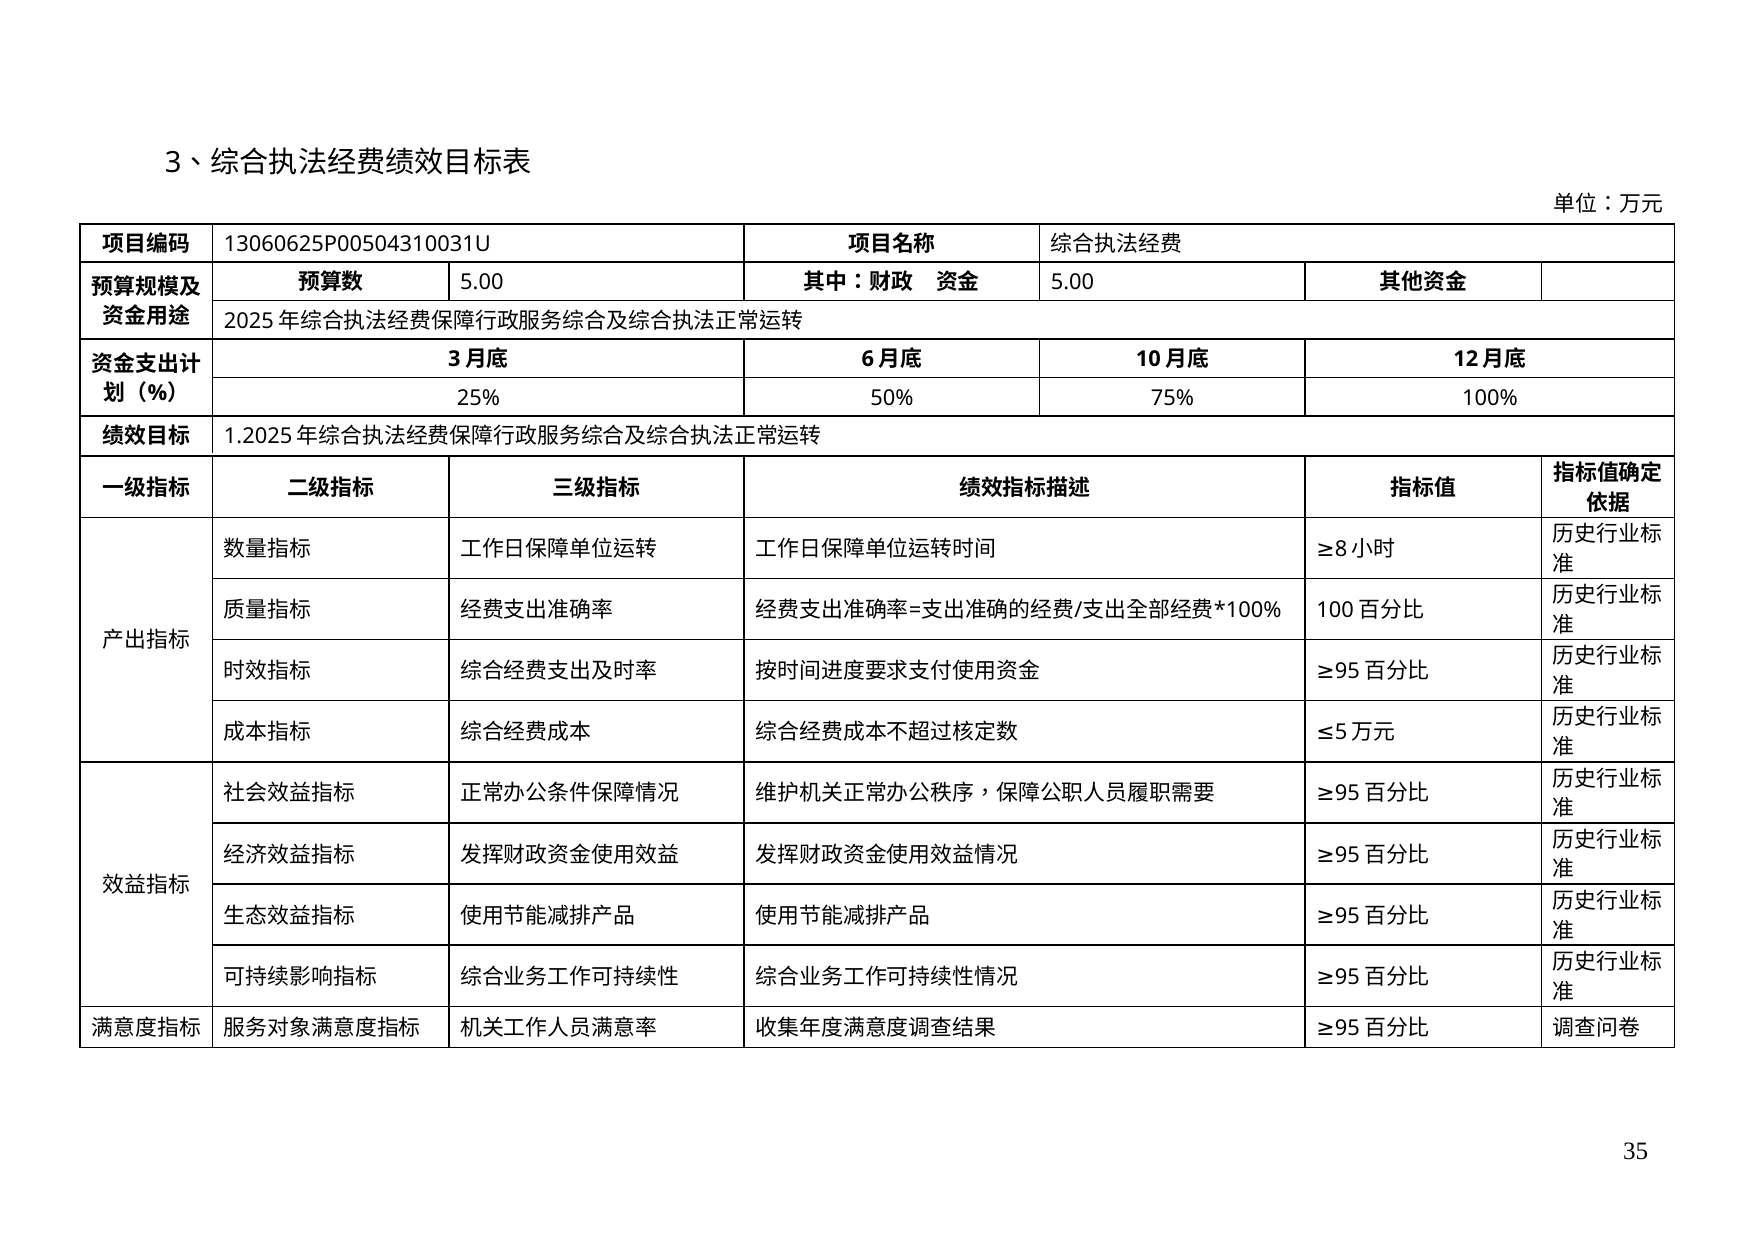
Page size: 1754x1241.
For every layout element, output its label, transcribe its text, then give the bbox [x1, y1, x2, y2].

table_header 指标值 [1306, 457, 1541, 516]
table_cell 其他资金 [1306, 263, 1541, 300]
table_cell ≤5万元 [1306, 701, 1541, 761]
table_cell 综合业务工作可持续性 [450, 946, 743, 1006]
table_cell 历史行业标准 [1542, 640, 1674, 700]
table_cell 100百分比 [1306, 579, 1541, 639]
table_cell 资金支出计划（%） [81, 340, 212, 415]
table_cell 历史行业标准 [1542, 518, 1674, 577]
table_cell ≥8小时 [1306, 518, 1541, 577]
table_cell 综合经费成本 [450, 701, 743, 761]
table_cell 维护机关正常办公秩序，保障公职人员履职需要 [745, 763, 1304, 822]
table_cell 项目名称 [745, 225, 1039, 261]
table_cell 5.00 [450, 263, 743, 300]
table_cell 综合经费支出及时率 [450, 640, 743, 700]
table_cell ≥95百分比 [1306, 824, 1541, 883]
table_cell ≥95百分比 [1306, 946, 1541, 1006]
table_cell 综合执法经费 [1040, 225, 1674, 261]
table_header 绩效指标描述 [745, 457, 1304, 516]
table_cell 绩效目标 [81, 417, 212, 453]
table_cell ≥95百分比 [1306, 1007, 1541, 1047]
table_cell 历史行业标准 [1542, 946, 1674, 1006]
table_cell 正常办公条件保障情况 [450, 763, 743, 822]
table_cell 调查问卷 [1542, 1007, 1674, 1047]
table_cell 12月底 [1306, 340, 1674, 377]
table_cell 5.00 [1040, 263, 1304, 300]
table_cell 历史行业标准 [1542, 824, 1674, 883]
table_cell 历史行业标准 [1542, 885, 1674, 944]
table_cell 数量指标 [213, 518, 448, 577]
table_header 单位：万元 [81, 183, 1674, 223]
table_cell ≥95百分比 [1306, 640, 1541, 700]
table_cell 工作日保障单位运转 [450, 518, 743, 577]
table_cell 6月底 [745, 340, 1039, 377]
table_header 指标值确定依据 [1542, 457, 1674, 516]
table_cell 100% [1306, 378, 1674, 415]
table_cell 综合经费成本不超过核定数 [745, 701, 1304, 761]
table_cell 25% [213, 378, 743, 415]
table_cell 收集年度满意度调查结果 [745, 1007, 1304, 1047]
table_header 一级指标 [81, 457, 212, 516]
table_cell 社会效益指标 [213, 763, 448, 822]
table_cell 按时间进度要求支付使用资金 [745, 640, 1304, 700]
table_cell ≥95百分比 [1306, 885, 1541, 944]
text 3、综合执法经费绩效目标表 [106, 142, 1648, 181]
table_cell 历史行业标准 [1542, 579, 1674, 639]
table_cell 50% [745, 378, 1039, 415]
table_cell 预算数 [213, 263, 448, 300]
table_cell 质量指标 [213, 579, 448, 639]
table_cell 2025年综合执法经费保障行政服务综合及综合执法正常运转 [213, 301, 1674, 338]
table_cell 使用节能减排产品 [450, 885, 743, 944]
table_cell 工作日保障单位运转时间 [745, 518, 1304, 577]
table_cell 历史行业标准 [1542, 763, 1674, 822]
table_cell 可持续影响指标 [213, 946, 448, 1006]
table_cell 10月底 [1040, 340, 1304, 377]
table_cell 时效指标 [213, 640, 448, 700]
table_header 三级指标 [450, 457, 743, 516]
table_cell 经济效益指标 [213, 824, 448, 883]
table_cell 发挥财政资金使用效益 [450, 824, 743, 883]
table_cell 综合业务工作可持续性情况 [745, 946, 1304, 1006]
table_cell 经费支出准确率=支出准确的经费/支出全部经费*100% [745, 579, 1304, 639]
table_cell 生态效益指标 [213, 885, 448, 944]
table_cell 产出指标 [81, 518, 212, 761]
table_cell 满意度指标 [81, 1007, 212, 1047]
table_cell 1.2025年综合执法经费保障行政服务综合及综合执法正常运转 [213, 417, 1674, 453]
table_cell [1542, 263, 1674, 300]
table_cell 服务对象满意度指标 [213, 1007, 448, 1047]
table_cell 75% [1040, 378, 1304, 415]
table_cell 3月底 [213, 340, 743, 377]
table_cell 其中：财政 资金 [745, 263, 1039, 300]
table_cell 历史行业标准 [1542, 701, 1674, 761]
table_cell 使用节能减排产品 [745, 885, 1304, 944]
table_cell ≥95百分比 [1306, 763, 1541, 822]
table_header 二级指标 [213, 457, 448, 516]
table_cell 机关工作人员满意率 [450, 1007, 743, 1047]
table_cell 成本指标 [213, 701, 448, 761]
table_cell 项目编码 [81, 225, 212, 261]
table_cell 发挥财政资金使用效益情况 [745, 824, 1304, 883]
table_cell 13060625P00504310031U [213, 225, 743, 261]
table_cell 效益指标 [81, 763, 212, 1006]
table_cell 经费支出准确率 [450, 579, 743, 639]
table_cell 预算规模及资金用途 [81, 263, 212, 338]
